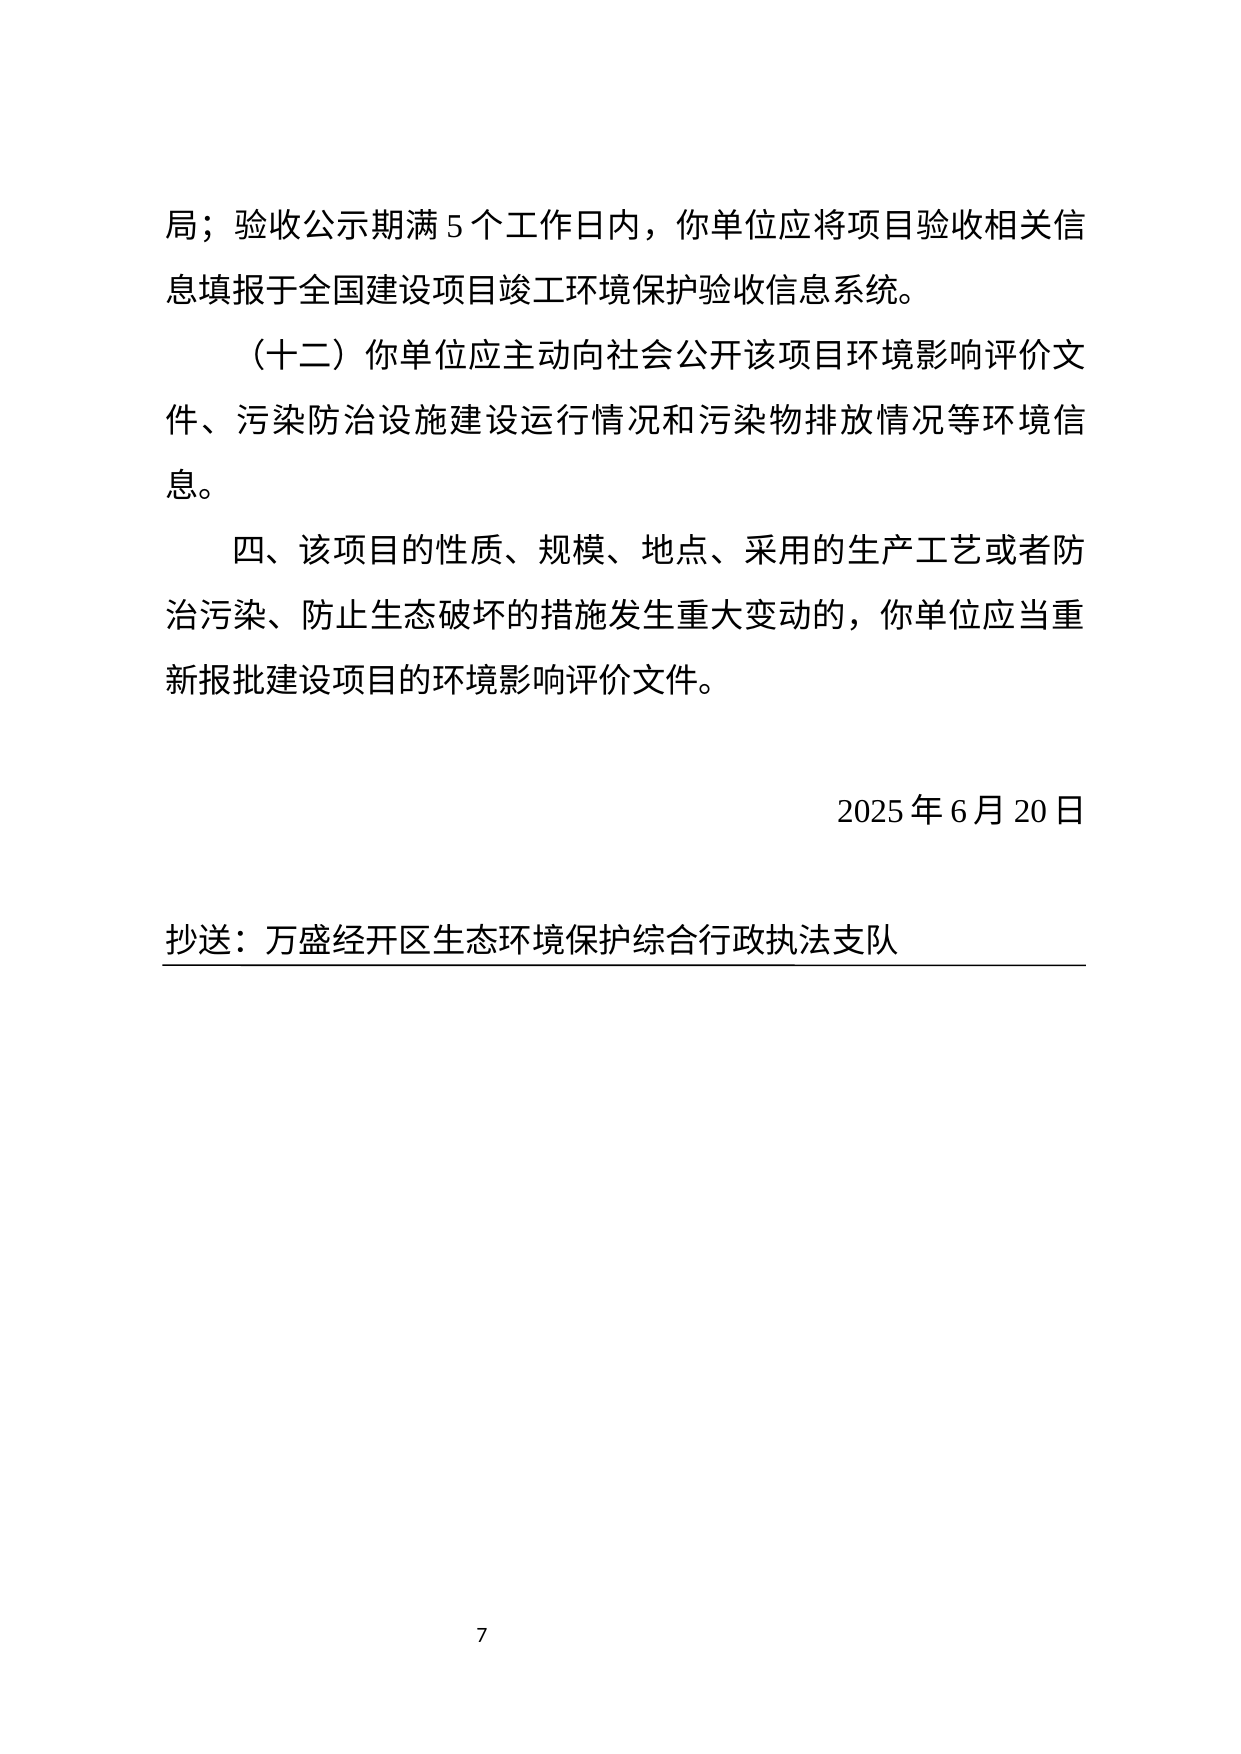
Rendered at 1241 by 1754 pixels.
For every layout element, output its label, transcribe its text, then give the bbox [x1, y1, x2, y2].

list 你单位应主动向社会公开该项目环境影响评价文件、污染防治设施建设运行情况和污染物排放情况等环境信息。 [165, 320, 1087, 515]
text 2025年6月20日 [165, 775, 1087, 840]
text 抄送：万盛经开区生态环境保护综合行政执法支队 [165, 905, 1087, 970]
list 该项目的性质、规模、地点、采用的生产工艺或者防治污染、防止生态破坏的措施发生重大变动的，你单位应当重新报批建设项目的环境影响评价文件。 [165, 515, 1087, 710]
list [165, 190, 1087, 320]
